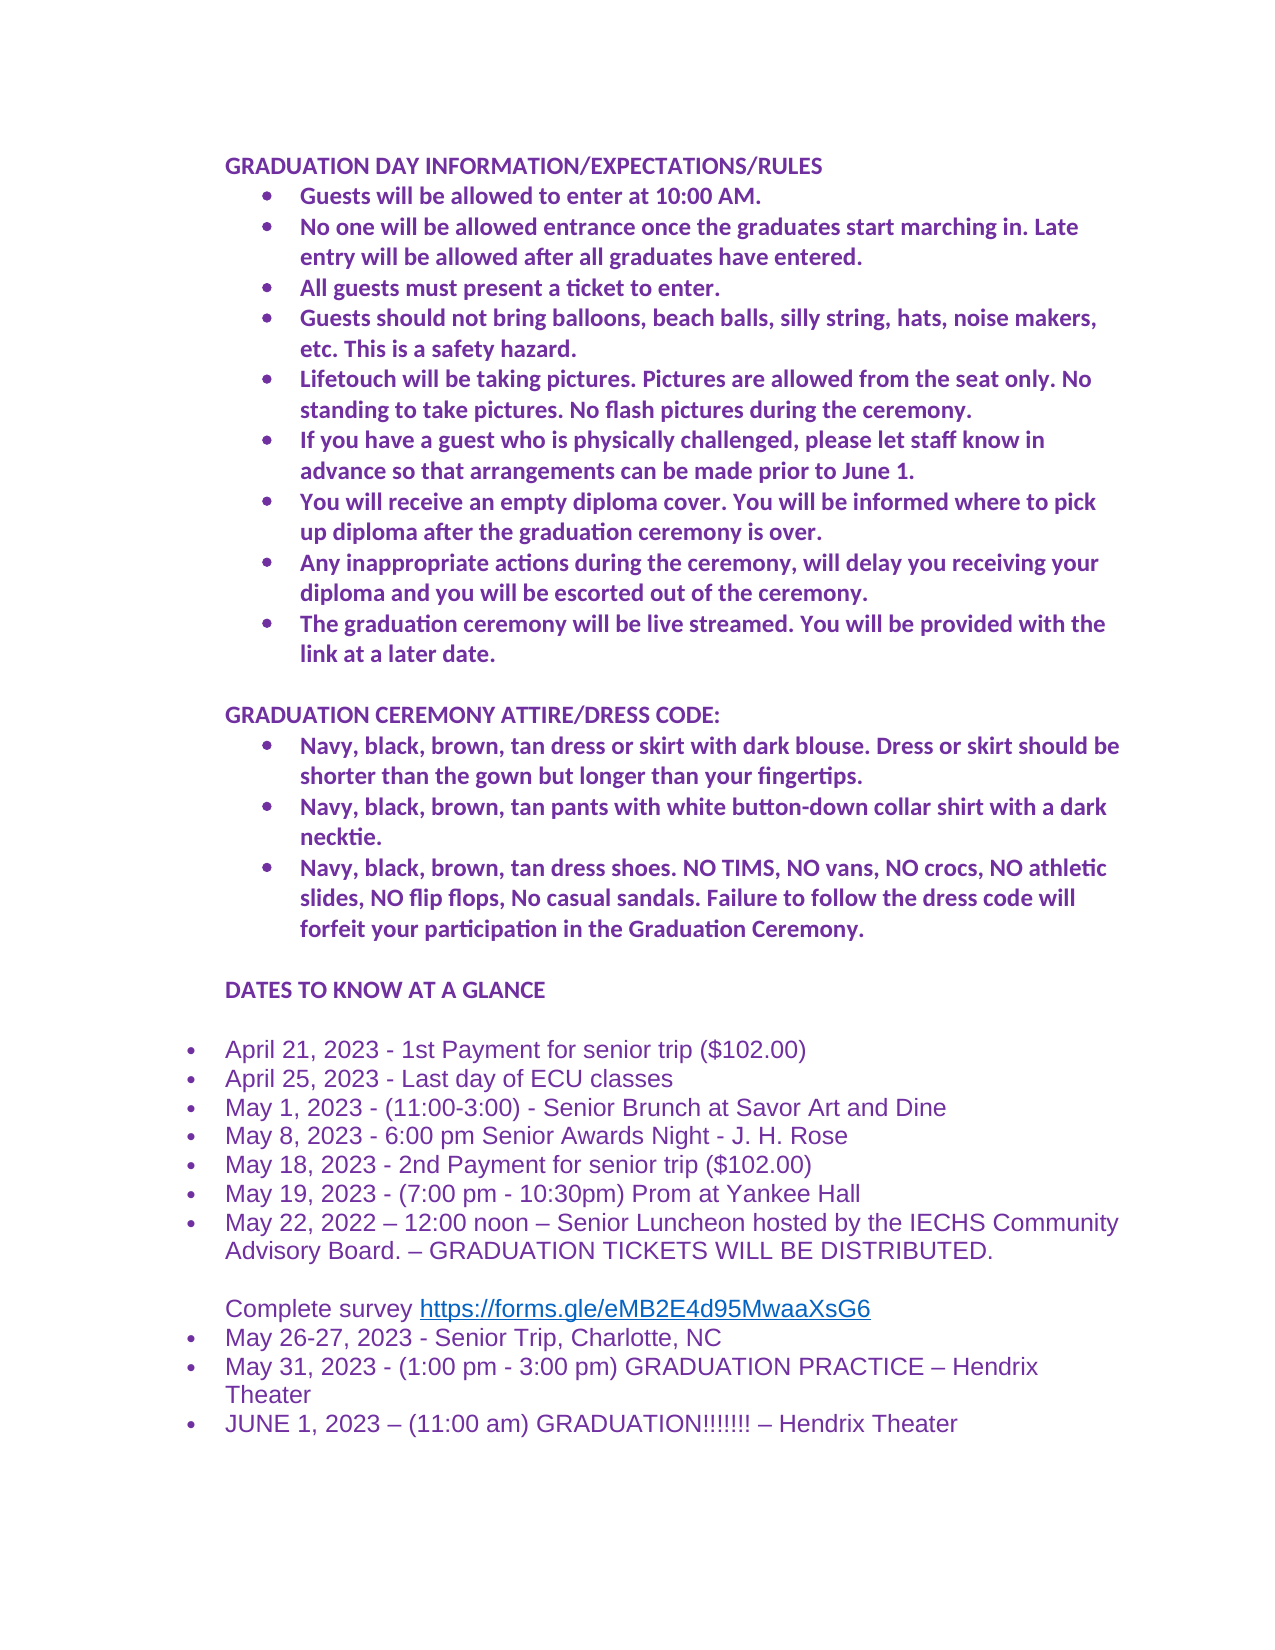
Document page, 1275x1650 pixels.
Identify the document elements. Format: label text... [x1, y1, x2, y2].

list May 1, 2023 - (11:00-3:00) - Senior Brunch at Savor Art and Dine [187, 1093, 1125, 1121]
list May 8, 2023 - 6:00 pm Senior Awards Night - J. H. Rose [187, 1121, 1125, 1150]
list All guests must present a ticket to enter. [262, 272, 1125, 303]
list May 22, 2022 – 12:00 noon – Senior Luncheon hosted by the IECHS Community Advisory Board. – GRADUATION TICKETS WILL BE DISTRIBUTED. [187, 1208, 1125, 1265]
list Guests will be allowed to enter at 10:00 AM. [262, 181, 1125, 211]
list The graduation ceremony will be live streamed. You will be provided with the link at a later date. [262, 608, 1125, 669]
list You will receive an empty diploma cover. You will be informed where to pick up diploma after the graduation ceremony is over. [262, 486, 1125, 547]
text DATES TO KNOW AT A GLANCE [225, 974, 1125, 1004]
list Navy, black, brown, tan dress or skirt with dark blouse. Dress or skirt should be shorter than the gown but longer than your fingertips. [262, 730, 1125, 791]
list If you have a guest who is physically challenged, please let staff know in advance so that arrangements can be made prior to June 1. [262, 425, 1125, 486]
list April 21, 2023 - 1st Payment for senior trip ($102.00) [187, 1035, 1125, 1064]
list May 18, 2023 - 2nd Payment for senior trip ($102.00) [187, 1150, 1125, 1179]
list No one will be allowed entrance once the graduates start marching in. Late entry will be allowed after all graduates have entered. [262, 211, 1125, 272]
list Navy, black, brown, tan dress shoes. NO TIMS, NO vans, NO crocs, NO athletic slides, NO flip flops, No casual sandals. Failure to follow the dress code will forfeit your participation in the Graduation Ceremony. [262, 852, 1125, 943]
list May 19, 2023 - (7:00 pm - 10:30pm) Prom at Yankee Hall [187, 1179, 1125, 1208]
list Any inappropriate actions during the ceremony, will delay you receiving your diploma and you will be escorted out of the ceremony. [262, 547, 1125, 608]
list JUNE 1, 2023 – (11:00 am) GRADUATION!!!!!!! – Hendrix Theater [187, 1409, 1125, 1438]
list April 25, 2023 - Last day of ECU classes [187, 1064, 1125, 1093]
text Complete survey https://forms.gle/eMB2E4d95MwaaXsG6 [225, 1294, 1125, 1323]
list Navy, black, brown, tan pants with white button-down collar shirt with a dark necktie. [262, 791, 1125, 852]
list Lifetouch will be taking pictures. Pictures are allowed from the seat only. No standing to take pictures. No flash pictures during the ceremony. [262, 364, 1125, 425]
list Guests should not bring balloons, beach balls, silly string, hats, noise makers, etc. This is a safety hazard. [262, 303, 1125, 364]
text GRADUATION DAY INFORMATION/EXPECTATIONS/RULES [225, 150, 1125, 181]
list May 31, 2023 - (1:00 pm - 3:00 pm) GRADUATION PRACTICE – Hendrix Theater [187, 1352, 1125, 1409]
list May 26-27, 2023 - Senior Trip, Charlotte, NC [187, 1323, 1125, 1352]
text GRADUATION CEREMONY ATTIRE/DRESS CODE: [225, 699, 1125, 730]
